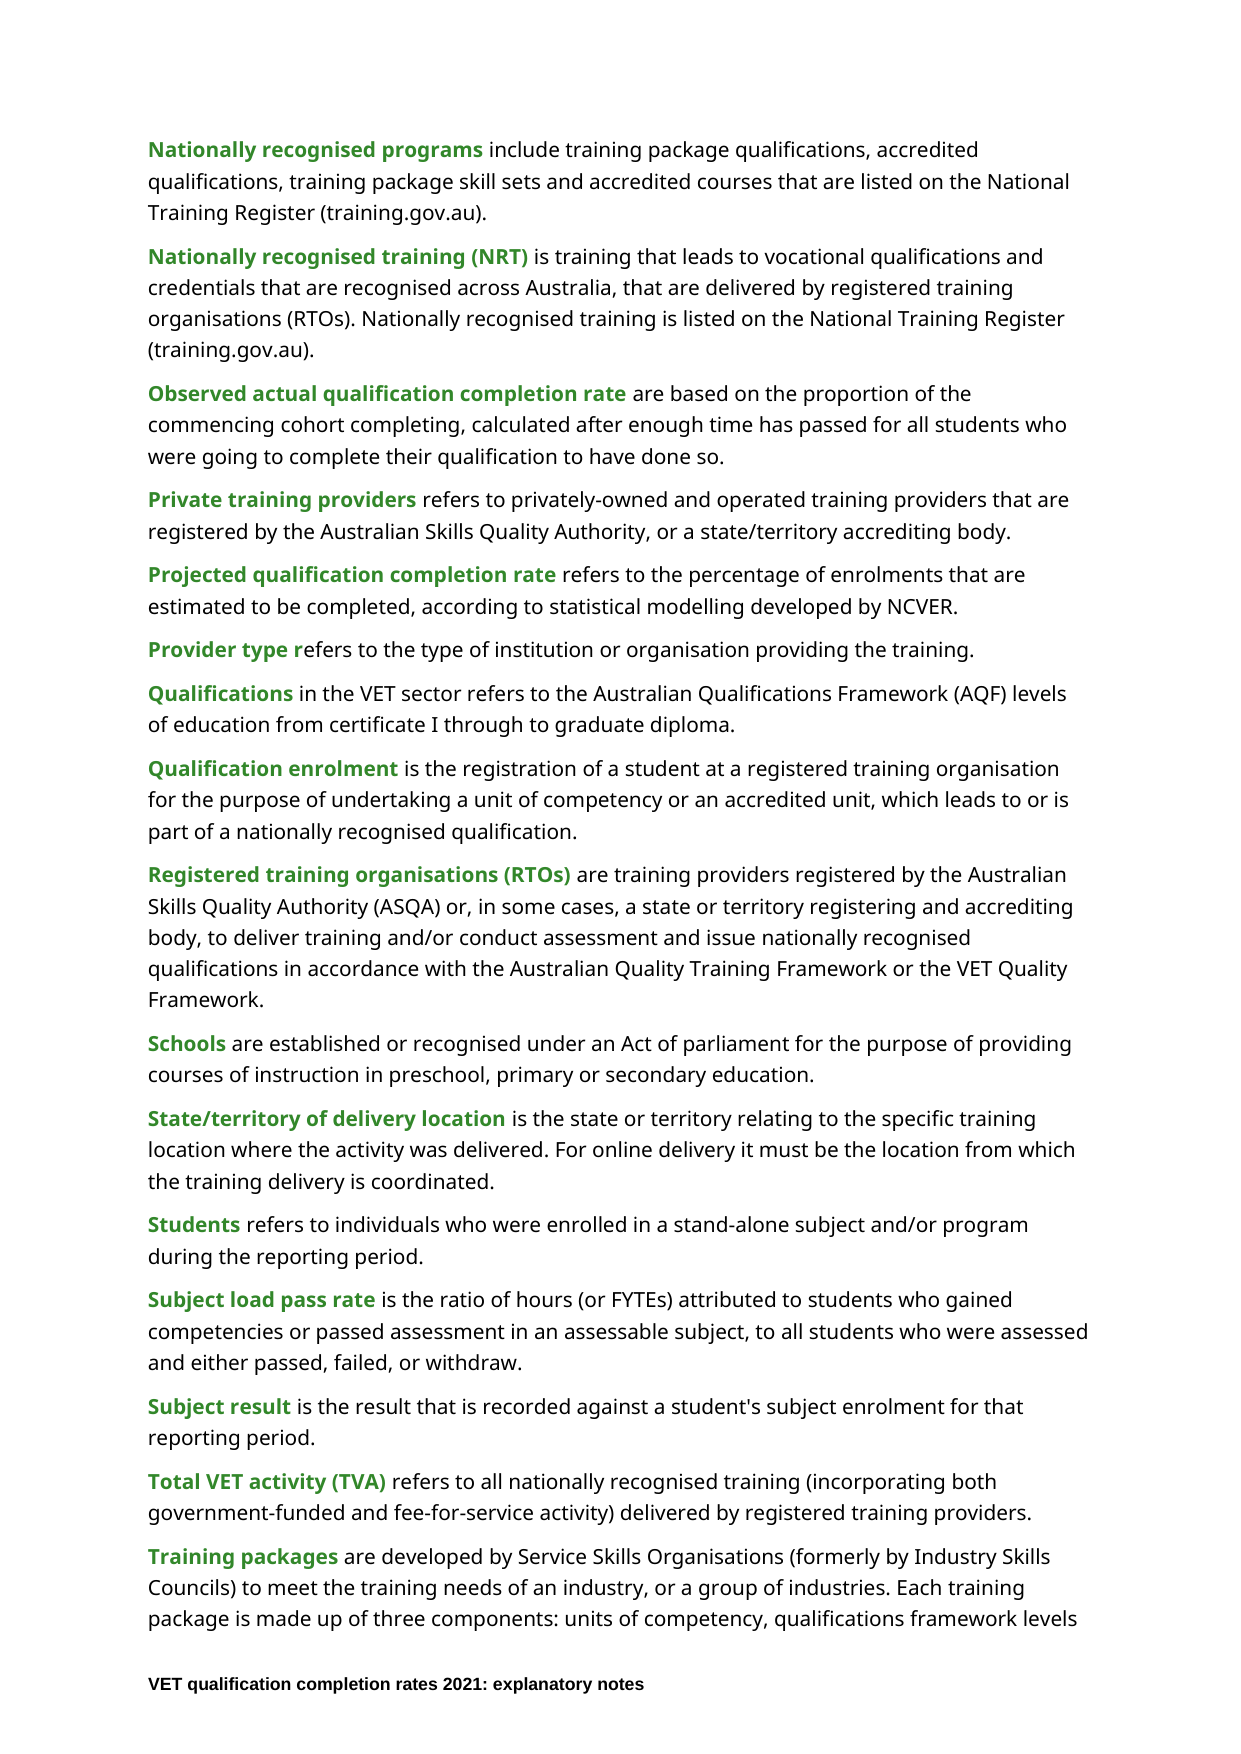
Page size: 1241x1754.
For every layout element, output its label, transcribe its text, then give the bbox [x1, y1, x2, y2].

text Students refers to individuals who were enrolled in a stand-alone subject and/or program during the reporting period. [148, 1208, 1092, 1270]
text Private training providers refers to privately-owned and operated training providers that are registered by the Australian Skills Quality Authority, or a state/territory accrediting body. [148, 483, 1092, 545]
text Observed actual qualification completion rate are based on the proportion of the commencing cohort completing, calculated after enough time has passed for all students who were going to complete their qualification to have done so. [148, 377, 1092, 470]
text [148, 1539, 1092, 1633]
text Subject load pass rate is the ratio of hours (or FYTEs) attributed to students who gained competencies or passed assessment in an assessable subject, to all students who were assessed and either passed, failed, or withdraw. [148, 1283, 1092, 1377]
text Nationally recognised training (NRT) is training that leads to vocational qualifications and credentials that are recognised across Australia, that are delivered by registered training organisations (RTOs). Nationally recognised training is listed on the National Training Register (training.gov.au). [148, 239, 1092, 364]
text Projected qualification completion rate refers to the percentage of enrolments that are estimated to be completed, according to statistical modelling developed by NCVER. [148, 558, 1092, 620]
text Qualification enrolment is the registration of a student at a registered training organisation for the purpose of undertaking a unit of competency or an accredited unit, which leads to or is part of a nationally recognised qualification. [148, 752, 1092, 845]
text Total VET activity (TVA) refers to all nationally recognised training (incorporating both government-funded and fee-for-service activity) delivered by registered training providers. [148, 1464, 1092, 1527]
text State/territory of delivery location is the state or territory relating to the specific training location where the activity was delivered. For online delivery it must be the location from which the training delivery is coordinated. [148, 1102, 1092, 1195]
text Registered training organisations (RTOs) are training providers registered by the Australian Skills Quality Authority (ASQA) or, in some cases, a state or territory registering and accrediting body, to deliver training and/or conduct assessment and issue nationally recognised qualifications in accordance with the Australian Quality Training Framework or the VET Quality Framework. [148, 858, 1092, 1014]
text Provider type refers to the type of institution or organisation providing the training. [148, 633, 1092, 664]
text Nationally recognised programs include training package qualifications, accredited qualifications, training package skill sets and accredited courses that are listed on the National Training Register (training.gov.au). [148, 133, 1092, 227]
text Qualifications in the VET sector refers to the Australian Qualifications Framework (AQF) levels of education from certificate I through to graduate diploma. [148, 677, 1092, 739]
text Subject result is the result that is recorded against a student's subject enrolment for that reporting period. [148, 1389, 1092, 1452]
text Schools are established or recognised under an Act of parliament for the purpose of providing courses of instruction in preschool, primary or secondary education. [148, 1027, 1092, 1089]
